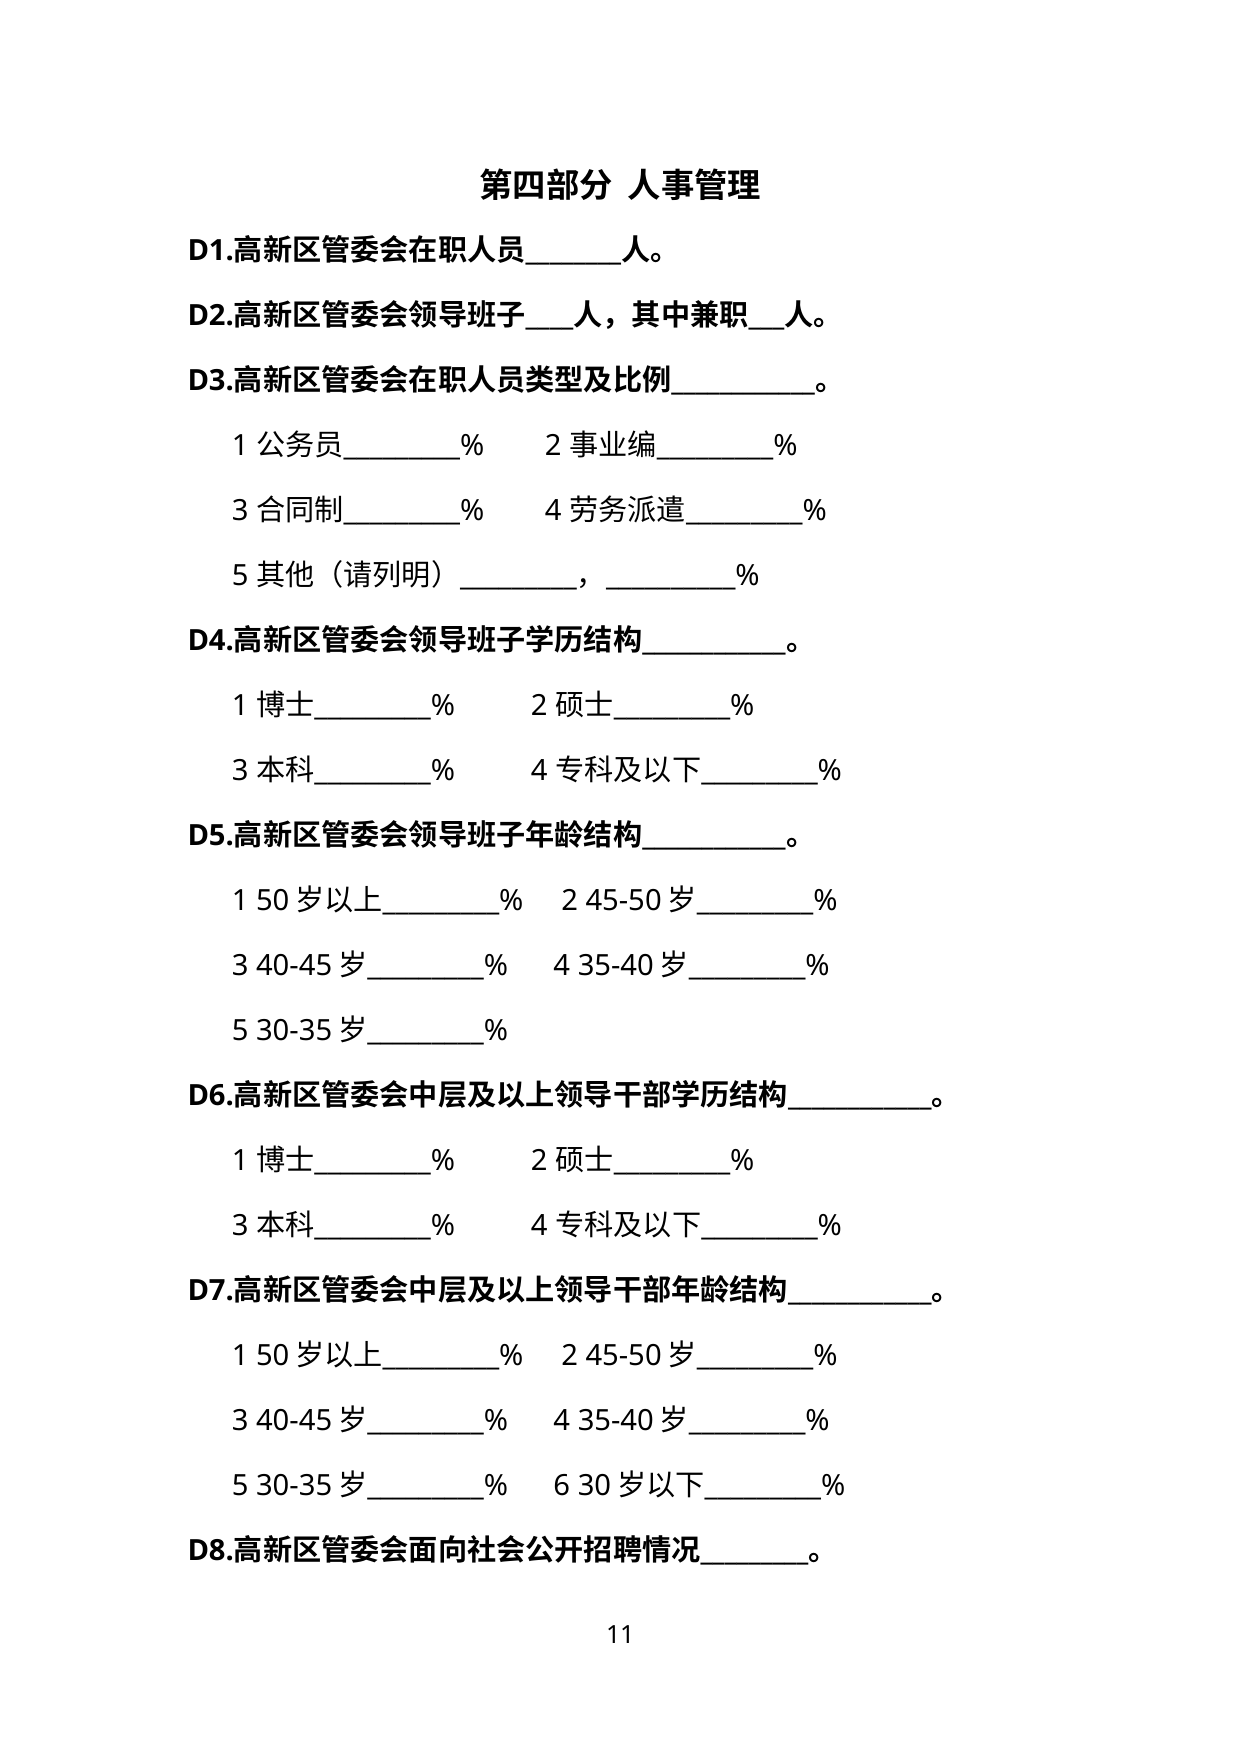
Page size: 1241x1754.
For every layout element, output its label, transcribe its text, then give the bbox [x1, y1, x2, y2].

text D1.高新区管委会在职人员________人。 [187, 215, 1053, 280]
text 1 博士_________% 2 硕士_________% [232, 670, 1053, 735]
text 1 50岁以上_________% 2 45-50岁_________% [232, 1320, 1053, 1385]
text 1 博士_________% 2 硕士_________% [232, 1125, 1053, 1190]
text 5 30-35岁_________% 6 30岁以下_________% [232, 1450, 1053, 1515]
text 3 40-45岁_________% 4 35-40岁_________% [232, 930, 1053, 995]
text 1 公务员_________% 2 事业编_________% [232, 410, 1053, 475]
text D5.高新区管委会领导班子年龄结构____________。 [187, 800, 1053, 865]
text D2.高新区管委会领导班子____人，其中兼职___人。 [187, 280, 1053, 345]
text 5 其他（请列明）_________，__________% [232, 540, 1053, 605]
text D3.高新区管委会在职人员类型及比例____________。 [187, 345, 1053, 410]
text 第四部分 人事管理 [187, 150, 1053, 215]
text 1 50岁以上_________% 2 45-50岁_________% [232, 865, 1053, 930]
text D4.高新区管委会领导班子学历结构____________。 [187, 605, 1053, 670]
text 3 40-45岁_________% 4 35-40岁_________% [232, 1385, 1053, 1450]
text D7.高新区管委会中层及以上领导干部年龄结构____________。 [187, 1255, 1053, 1320]
text 3 合同制_________% 4 劳务派遣_________% [232, 475, 1053, 540]
text 3 本科_________% 4 专科及以下_________% [232, 735, 1053, 800]
text 5 30-35岁_________% [232, 995, 1053, 1060]
text D6.高新区管委会中层及以上领导干部学历结构____________。 [187, 1060, 1053, 1125]
text D8.高新区管委会面向社会公开招聘情况_________。 [187, 1515, 1053, 1580]
text 3 本科_________% 4 专科及以下_________% [232, 1190, 1053, 1255]
